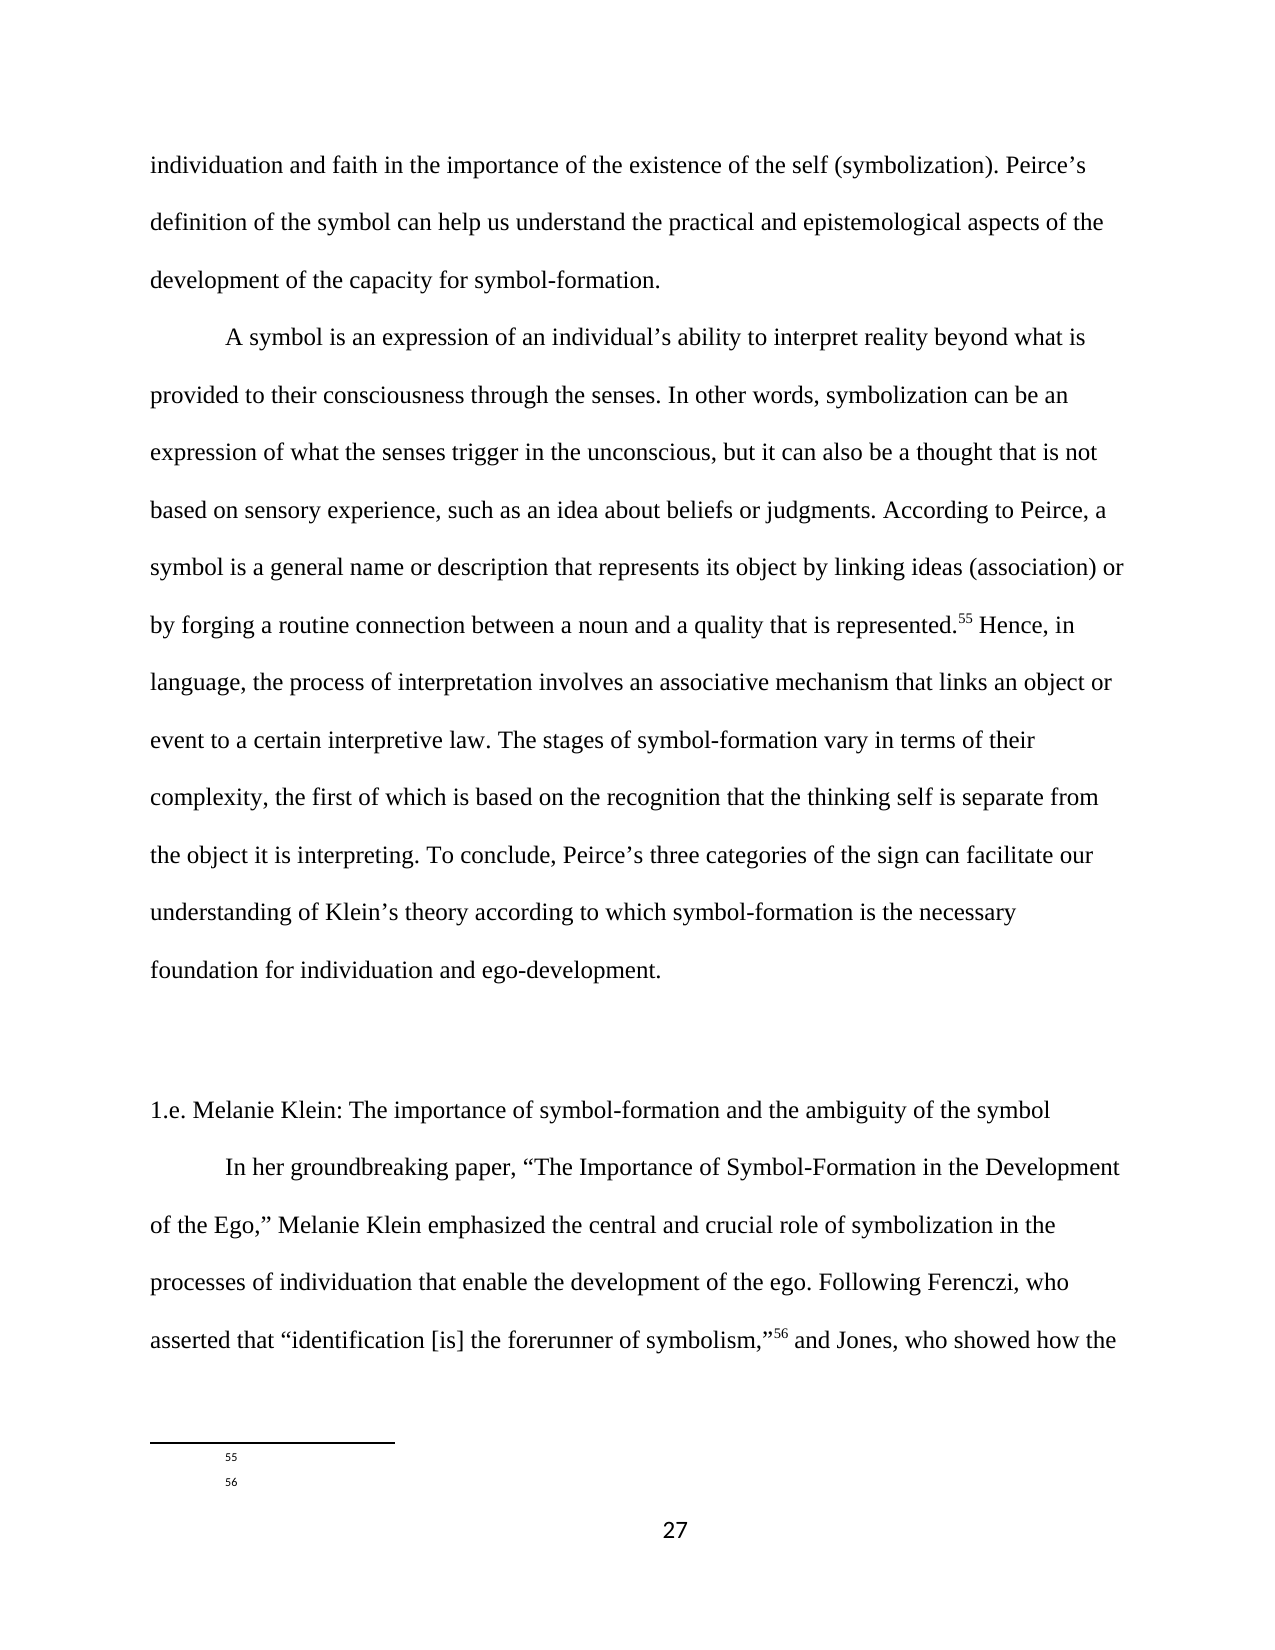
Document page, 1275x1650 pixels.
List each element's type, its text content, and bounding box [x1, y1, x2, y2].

text A symbol is an expression of an individual’s ability to interpret reality beyond what is provided to their consciousness through the senses. In other words, symbolization can be an expression of what the senses trigger in the unconscious, but it can also be a thought that is not based on sensory experience, such as an idea about beliefs or judgments. According to Peirce, a symbol is a general name or description that represents its object by linking ideas (association) or by forging a routine connection between a noun and a quality that is represented. Hence, in language, the process of interpretation involves an associative mechanism that links an object or event to a certain interpretive law. The stages of symbol-formation vary in terms of their complexity, the first of which is based on the recognition that the thinking self is separate from the object it is interpreting. To conclude, Peirce’s three categories of the sign can facilitate our understanding of Klein’s theory according to which symbol-formation is the necessary foundation for individuation and ego-development. [150, 322, 1125, 984]
subtitle 1.e. Melanie Klein: The importance of symbol-formation and the ambiguity of the symbol [150, 1095, 1125, 1124]
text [150, 150, 1125, 294]
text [150, 1152, 1125, 1354]
